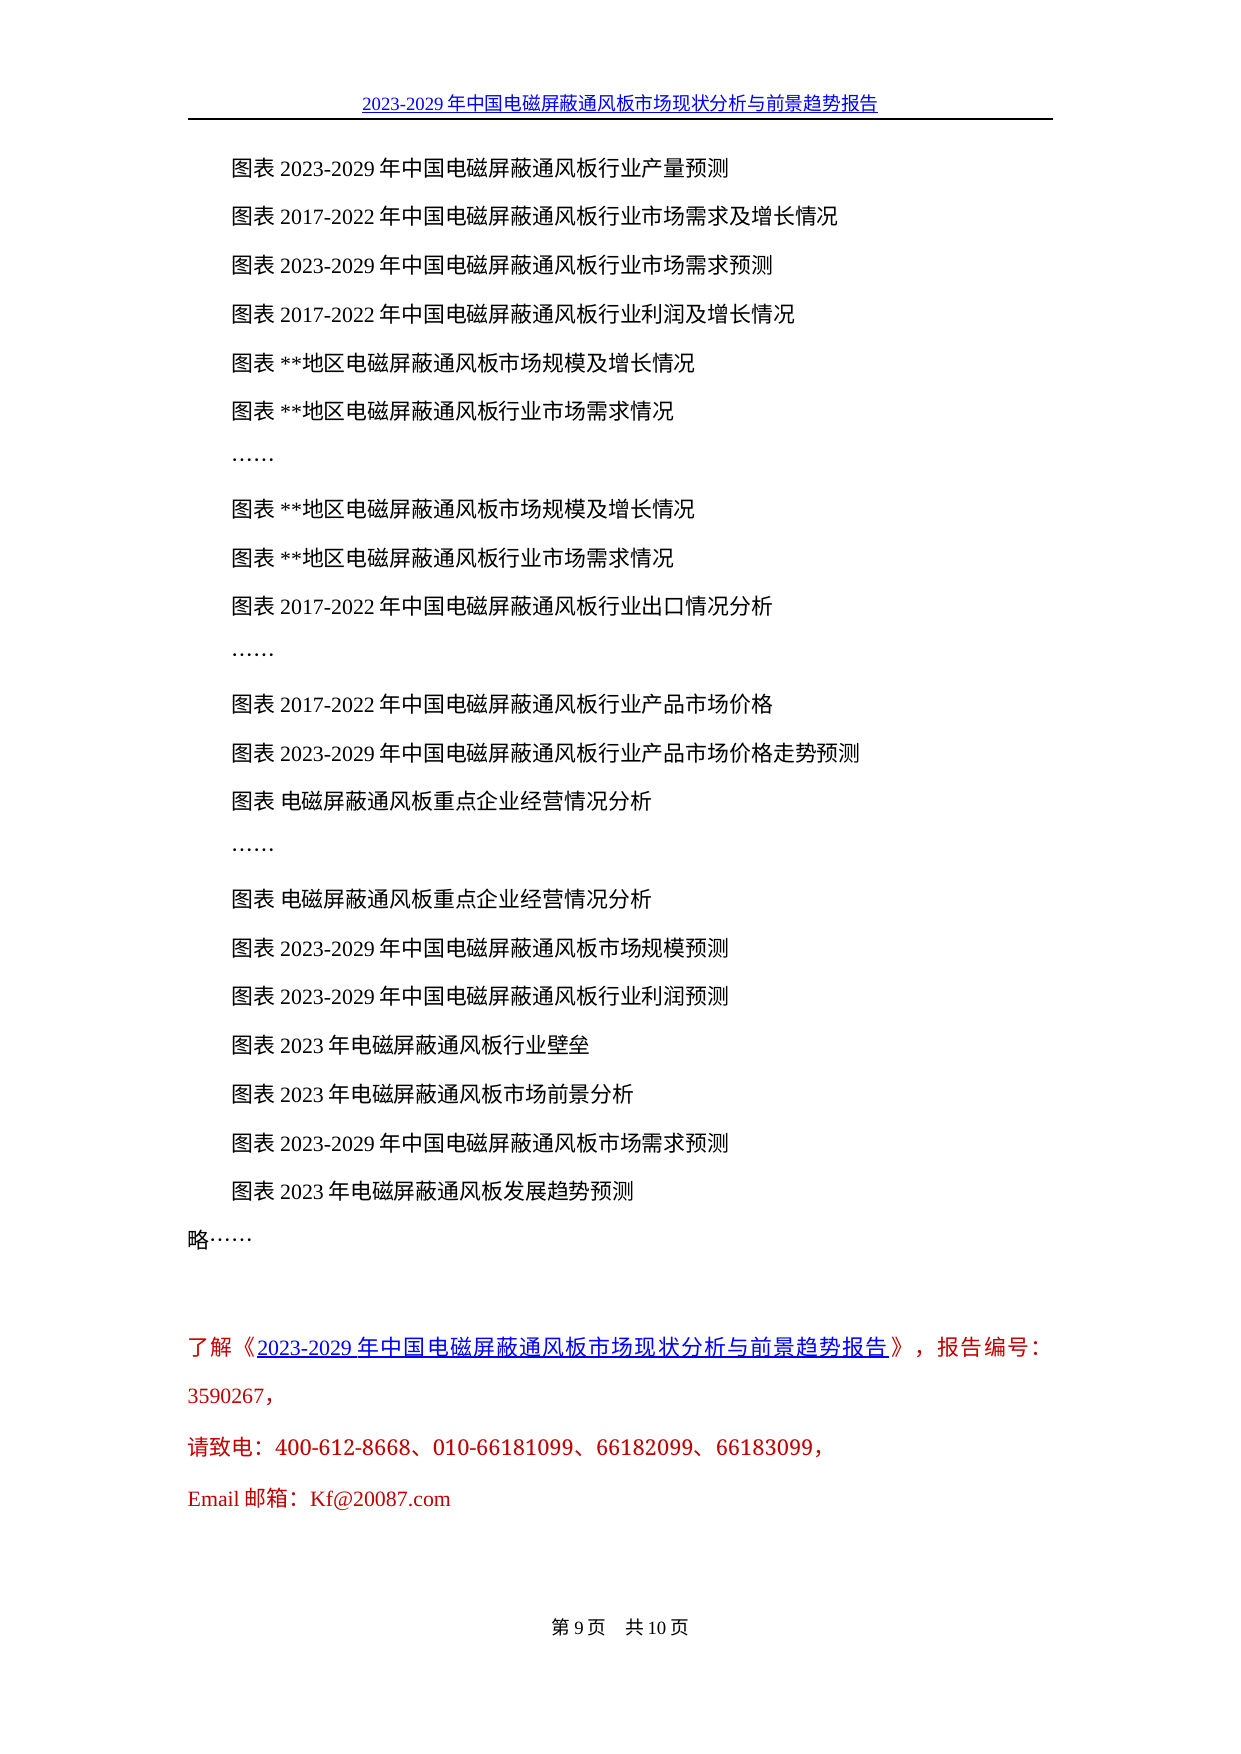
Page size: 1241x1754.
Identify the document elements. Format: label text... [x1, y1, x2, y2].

text Email邮箱：Kf@20087.com [187, 1481, 1053, 1513]
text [187, 150, 1053, 1255]
text 请致电：400-612-8668、010-66181099、66182099、66183099， [187, 1429, 1053, 1462]
text 了解《2023-2029年中国电磁屏蔽通风板市场现状分析与前景趋势报告》，报告编号：3590267， [187, 1329, 1053, 1410]
